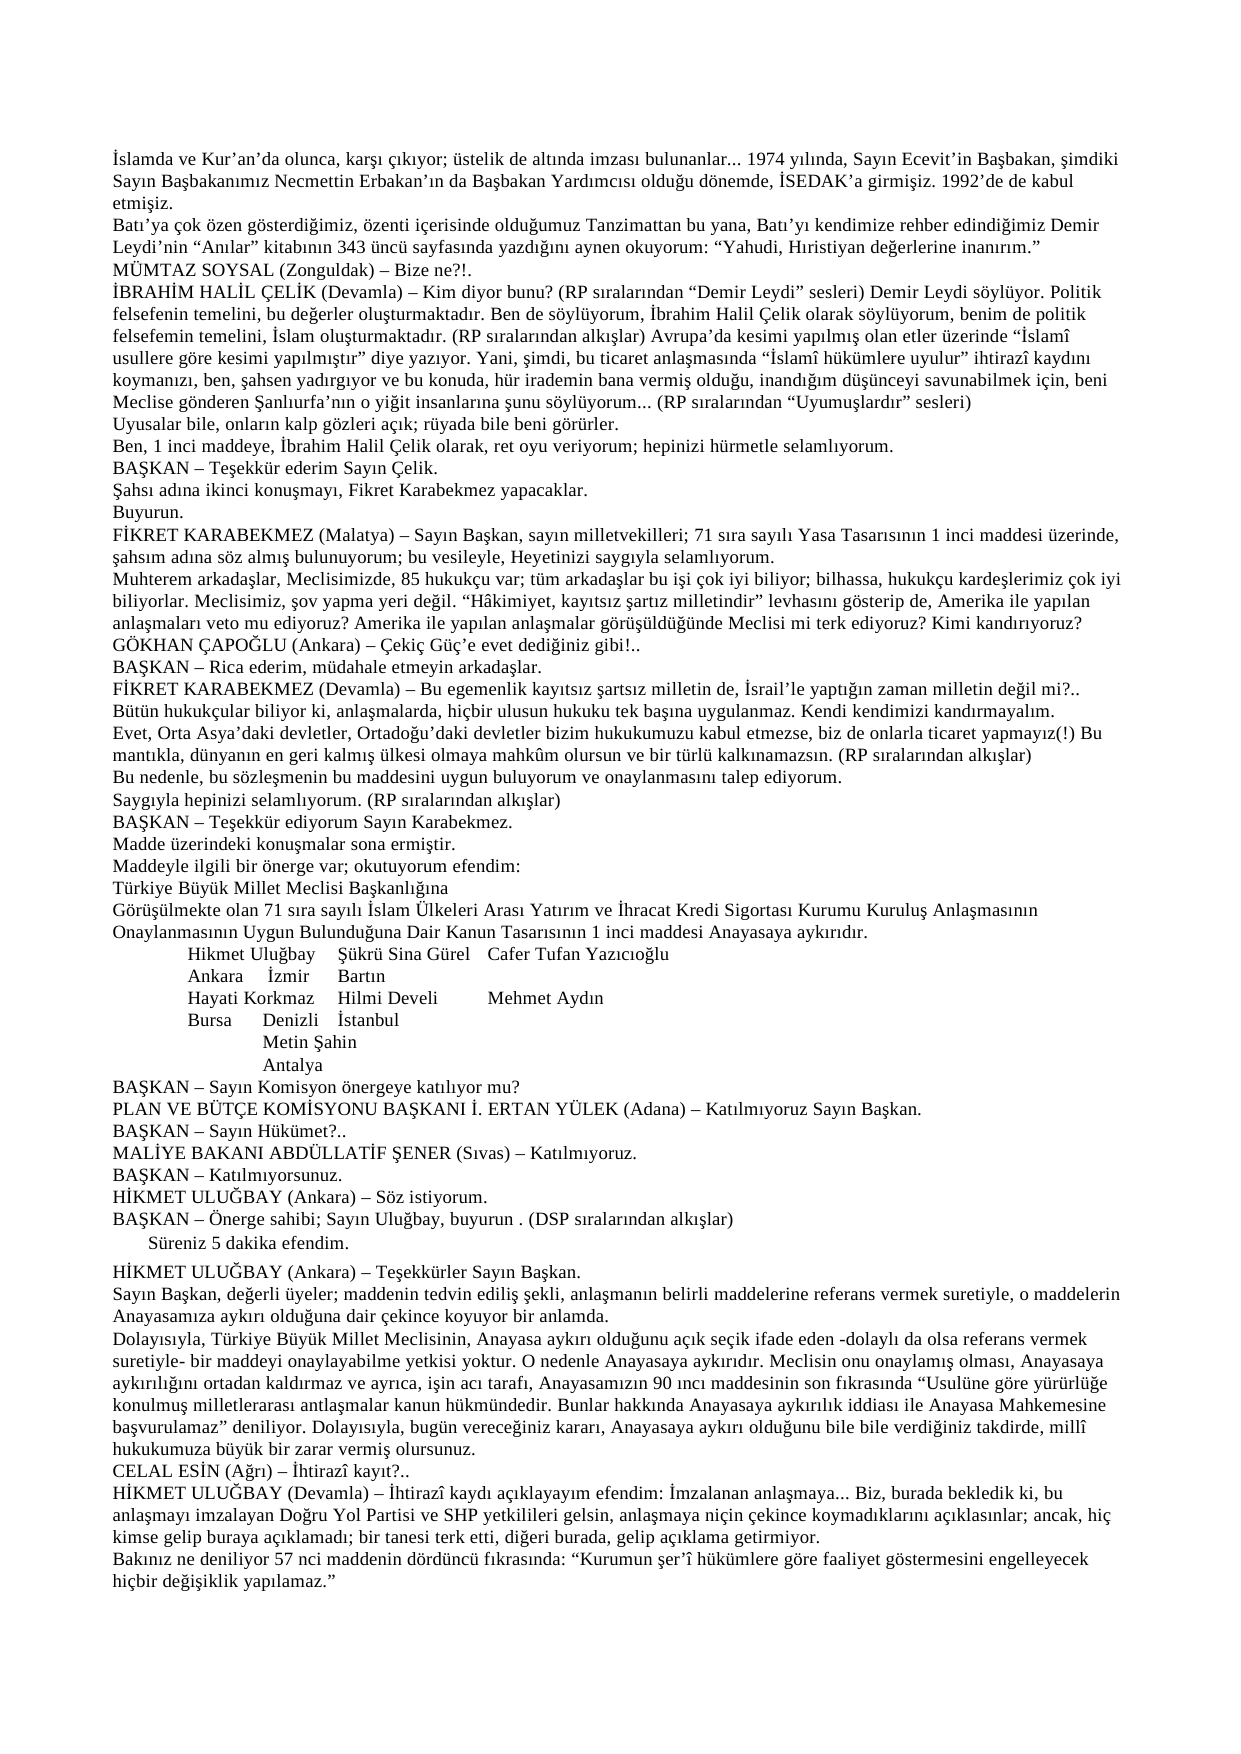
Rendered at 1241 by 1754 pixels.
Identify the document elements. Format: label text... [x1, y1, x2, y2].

text Batı’ya çok özen gösterdiğimiz, özenti içerisinde olduğumuz Tanzimattan bu yana, Batı’yı kendimize rehber edindiğimiz Demir Leydi’nin “Anılar” kitabının 343 üncü sayfasında yazdığını aynen okuyorum: “Yahudi, Hıristiyan değerlerine inanırım.” [112, 214, 1128, 258]
text Dolayısıyla, Türkiye Büyük Millet Meclisinin, Anayasa aykırı olduğunu açık seçik ifade eden -dolaylı da olsa referans vermek suretiyle- bir maddeyi onaylayabilme yetkisi yoktur. O nedenle Anayasaya aykırıdır. Meclisin onu onaylamış olması, Anayasaya aykırılığını ortadan kaldırmaz ve ayrıca, işin acı tarafı, Anayasamızın 90 ıncı maddesinin son fıkrasında “Usulüne göre yürürlüğe konulmuş milletlerarası antlaşmalar kanun hükmündedir. Bunlar hakkında Anayasaya aykırılık iddiası ile Anayasa Mahkemesine başvurulamaz” deniliyor. Dolayısıyla, bugün vereceğiniz kararı, Anayasaya aykırı olduğunu bile bile verdiğiniz takdirde, millî hukukumuza büyük bir zarar vermiş olursunuz. [112, 1327, 1128, 1459]
text Süreniz 5 dakika efendim. [112, 1230, 1128, 1255]
text Sayın Başkan, değerli üyeler; maddenin tedvin ediliş şekli, anlaşmanın belirli maddelerine referans vermek suretiyle, o maddelerin Anayasamıza aykırı olduğuna dair çekince koyuyor bir anlamda. [112, 1283, 1128, 1327]
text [112, 148, 1128, 214]
text Muhterem arkadaşlar, Meclisimizde, 85 hukukçu var; tüm arkadaşlar bu işi çok iyi biliyor; bilhassa, hukukçu kardeşlerimiz çok iyi biliyorlar. Meclisimiz, şov yapma yeri değil. “Hâkimiyet, kayıtsız şartız milletindir” levhasını gösterip de, Amerika ile yapılan anlaşmaları veto mu ediyoruz? Amerika ile yapılan anlaşmalar görüşüldüğünde Meclisi mi terk ediyoruz? Kimi kandırıyoruz? [112, 567, 1128, 633]
text PLAN VE BÜTÇE KOMİSYONU BAŞKANI İ. ERTAN YÜLEK (Adana) – Katılmıyoruz Sayın Başkan. [112, 1097, 1128, 1119]
text Türkiye Büyük Millet Meclisi Başkanlığına [112, 876, 1128, 898]
text BAŞKAN – Katılmıyorsunuz. [112, 1163, 1128, 1186]
text Uyusalar bile, onların kalp gözleri açık; rüyada bile beni görürler. [112, 413, 1128, 435]
text BAŞKAN – Önerge sahibi; Sayın Uluğbay, buyurun . (DSP sıralarından alkışlar) [112, 1208, 1128, 1230]
text Şahsı adına ikinci konuşmayı, Fikret Karabekmez yapacaklar. [112, 479, 1128, 501]
text CELAL ESİN (Ağrı) – İhtirazî kayıt?.. [112, 1459, 1128, 1481]
text Maddeyle ilgili bir önerge var; okutuyorum efendim: [112, 854, 1128, 876]
text İBRAHİM HALİL ÇELİK (Devamla) – Kim diyor bunu? (RP sıralarından “Demir Leydi” sesleri) Demir Leydi söylüyor. Politik felsefenin temelini, bu değerler oluşturmaktadır. Ben de söylüyorum, İbrahim Halil Çelik olarak söylüyorum, benim de politik felsefemin temelini, İslam oluşturmaktadır. (RP sıralarından alkışlar) Avrupa’da kesimi yapılmış olan etler üzerinde “İslamî usullere göre kesimi yapılmıştır” diye yazıyor. Yani, şimdi, bu ticaret anlaşmasında “İslamî hükümlere uyulur” ihtirazî kaydını koymanızı, ben, şahsen yadırgıyor ve bu konuda, hür irademin bana vermiş olduğu, inandığım düşünceyi savunabilmek için, beni Meclise gönderen Şanlıurfa’nın o yiğit insanlarına şunu söylüyorum... (RP sıralarından “Uyumuşlardır” sesleri) [112, 280, 1128, 413]
text MÜMTAZ SOYSAL (Zonguldak) – Bize ne?!. [112, 258, 1128, 280]
text BAŞKAN – Teşekkür ederim Sayın Çelik. [112, 457, 1128, 479]
text Hayati Korkmaz Hilmi Develi Mehmet Aydın [112, 987, 1128, 1009]
text Evet, Orta Asya’daki devletler, Ortadoğu’daki devletler bizim hukukumuzu kabul etmezse, biz de onlarla ticaret yapmayız(!) Bu mantıkla, dünyanın en geri kalmış ülkesi olmaya mahkûm olursun ve bir türlü kalkınamazsın. (RP sıralarından alkışlar) [112, 722, 1128, 766]
text Madde üzerindeki konuşmalar sona ermiştir. [112, 832, 1128, 854]
text Bu nedenle, bu sözleşmenin bu maddesini uygun buluyorum ve onaylanmasını talep ediyorum. [112, 766, 1128, 788]
text Ben, 1 inci maddeye, İbrahim Halil Çelik olarak, ret oyu veriyorum; hepinizi hürmetle selamlıyorum. [112, 435, 1128, 457]
text BAŞKAN – Teşekkür ediyorum Sayın Karabekmez. [112, 810, 1128, 832]
text HİKMET ULUĞBAY (Devamla) – İhtirazî kaydı açıklayayım efendim: İmzalanan anlaşmaya... Biz, burada bekledik ki, bu anlaşmayı imzalayan Doğru Yol Partisi ve SHP yetkilileri gelsin, anlaşmaya niçin çekince koymadıklarını açıklasınlar; ancak, hiç kimse gelip buraya açıklamadı; bir tanesi terk etti, diğeri burada, gelip açıklama getirmiyor. [112, 1481, 1128, 1548]
text Ankara İzmir Bartın [112, 965, 1128, 987]
text Bakınız ne deniliyor 57 nci maddenin dördüncü fıkrasında: “Kurumun şer’î hükümlere göre faaliyet göstermesini engelleyecek hiçbir değişiklik yapılamaz.” [112, 1548, 1128, 1592]
text BAŞKAN – Rica ederim, müdahale etmeyin arkadaşlar. [112, 656, 1128, 678]
text Bursa Denizli İstanbul [112, 1009, 1128, 1031]
text Saygıyla hepinizi selamlıyorum. (RP sıralarından alkışlar) [112, 788, 1128, 810]
text FİKRET KARABEKMEZ (Devamla) – Bu egemenlik kayıtsız şartsız milletin de, İsrail’le yaptığın zaman milletin değil mi?.. Bütün hukukçular biliyor ki, anlaşmalarda, hiçbir ulusun hukuku tek başına uygulanmaz. Kendi kendimizi kandırmayalım. [112, 678, 1128, 722]
text MALİYE BAKANI ABDÜLLATİF ŞENER (Sıvas) – Katılmıyoruz. [112, 1141, 1128, 1163]
text Antalya [112, 1053, 1128, 1075]
text HİKMET ULUĞBAY (Ankara) – Teşekkürler Sayın Başkan. [112, 1261, 1128, 1283]
text HİKMET ULUĞBAY (Ankara) – Söz istiyorum. [112, 1186, 1128, 1208]
text Buyurun. [112, 501, 1128, 523]
text GÖKHAN ÇAPOĞLU (Ankara) – Çekiç Güç’e evet dediğiniz gibi!.. [112, 633, 1128, 656]
text Hikmet Uluğbay Şükrü Sina Gürel Cafer Tufan Yazıcıoğlu [112, 943, 1128, 965]
text BAŞKAN – Sayın Komisyon önergeye katılıyor mu? [112, 1075, 1128, 1097]
text BAŞKAN – Sayın Hükümet?.. [112, 1119, 1128, 1141]
text Görüşülmekte olan 71 sıra sayılı İslam Ülkeleri Arası Yatırım ve İhracat Kredi Sigortası Kurumu Kuruluş Anlaşmasının Onaylanmasının Uygun Bulunduğuna Dair Kanun Tasarısının 1 inci maddesi Anayasaya aykırıdır. [112, 898, 1128, 943]
text Metin Şahin [112, 1031, 1128, 1053]
text FİKRET KARABEKMEZ (Malatya) – Sayın Başkan, sayın milletvekilleri; 71 sıra sayılı Yasa Tasarısının 1 inci maddesi üzerinde, şahsım adına söz almış bulunuyorum; bu vesileyle, Heyetinizi saygıyla selamlıyorum. [112, 523, 1128, 567]
